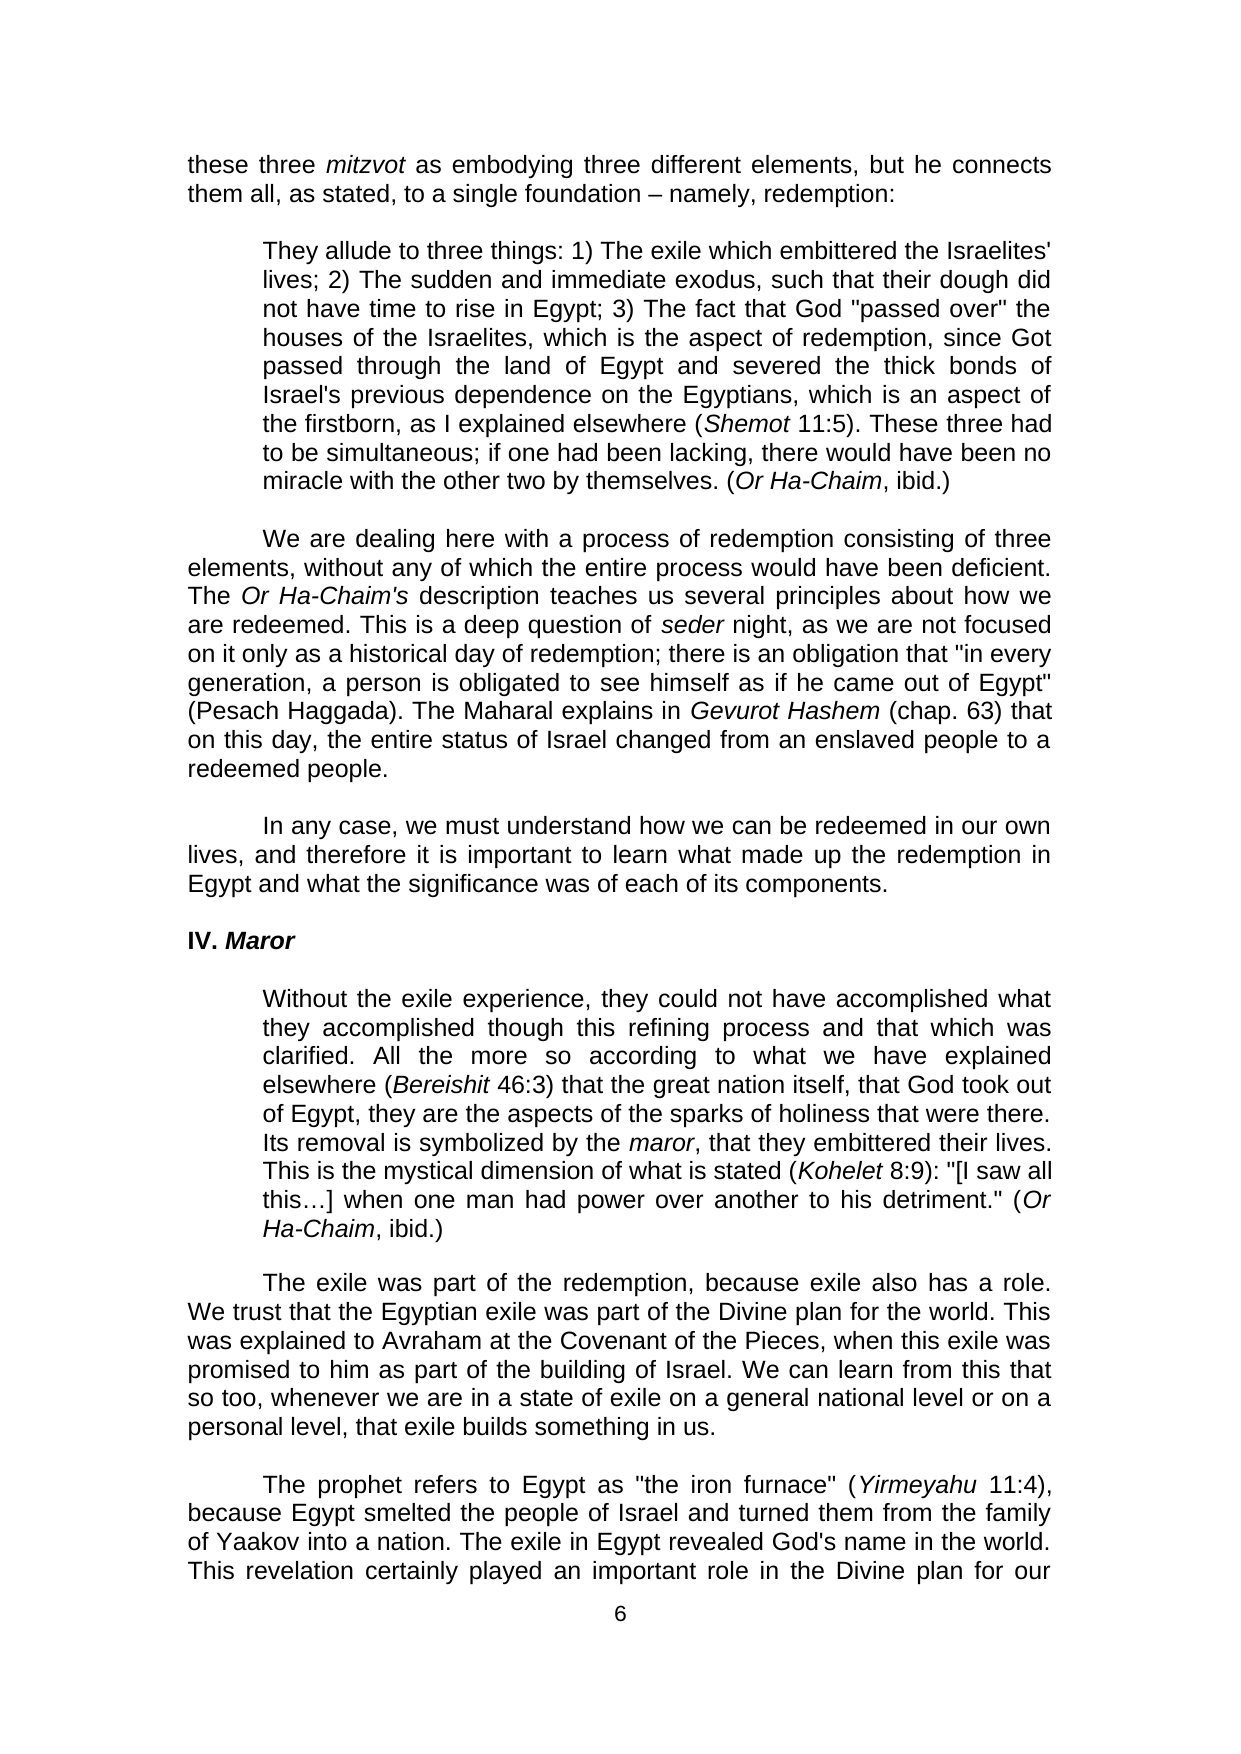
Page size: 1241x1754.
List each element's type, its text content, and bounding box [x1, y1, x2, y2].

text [187, 150, 1053, 207]
text The exile was part of the redemption, because exile also has a role. We trust that the Egyptian exile was part of the Divine plan for the world. This was explained to Avraham at the Covenant of the Pieces, when this exile was promised to him as part of the building of Israel. We can learn from this that so too, whenever we are in a state of exile on a general national level or on a personal level, that exile builds something in us. [187, 1268, 1053, 1441]
text IV. Maror [187, 926, 1053, 955]
text In any case, we must understand how we can be redeemed in our own lives, and therefore it is important to learn what made up the redemption in Egypt and what the significance was of each of its components. [187, 811, 1053, 897]
text They allude to three things: 1) The exile which embittered the Israelites' lives; 2) The sudden and immediate exodus, such that their dough did not have time to rise in Egypt; 3) The fact that God "passed over" the houses of the Israelites, which is the aspect of redemption, since Got passed through the land of Egypt and severed the thick bonds of Israel's previous dependence on the Egyptians, which is an aspect of the firstborn, as I explained elsewhere (Shemot 11:5). These three had to be simultaneous; if one had been lacking, there would have been no miracle with the other two by themselves. (Or Ha-Chaim, ibid.) [262, 236, 1053, 495]
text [187, 1470, 1053, 1585]
text Without the exile experience, they could not have accomplished what they accomplished though this refining process and that which was clarified. All the more so according to what we have explained elsewhere (Bereishit 46:3) that the great nation itself, that God took out of Egypt, they are the aspects of the sparks of holiness that were there. Its removal is symbolized by the maror, that they embittered their lives. This is the mystical dimension of what is stated (Kohelet 8:9): "[I saw all this…] when one man had power over another to his detriment." (Or Ha-Chaim, ibid.) [262, 984, 1053, 1242]
text We are dealing here with a process of redemption consisting of three elements, without any of which the entire process would have been deficient. The Or Ha-Chaim's description teaches us several principles about how we are redeemed. This is a deep question of seder night, as we are not focused on it only as a historical day of redemption; there is an obligation that "in every generation, a person is obligated to see himself as if he came out of Egypt" (Pesach Haggada). The Maharal explains in Gevurot Hashem (chap. 63) that on this day, the entire status of Israel changed from an enslaved people to a redeemed people. [187, 524, 1053, 782]
